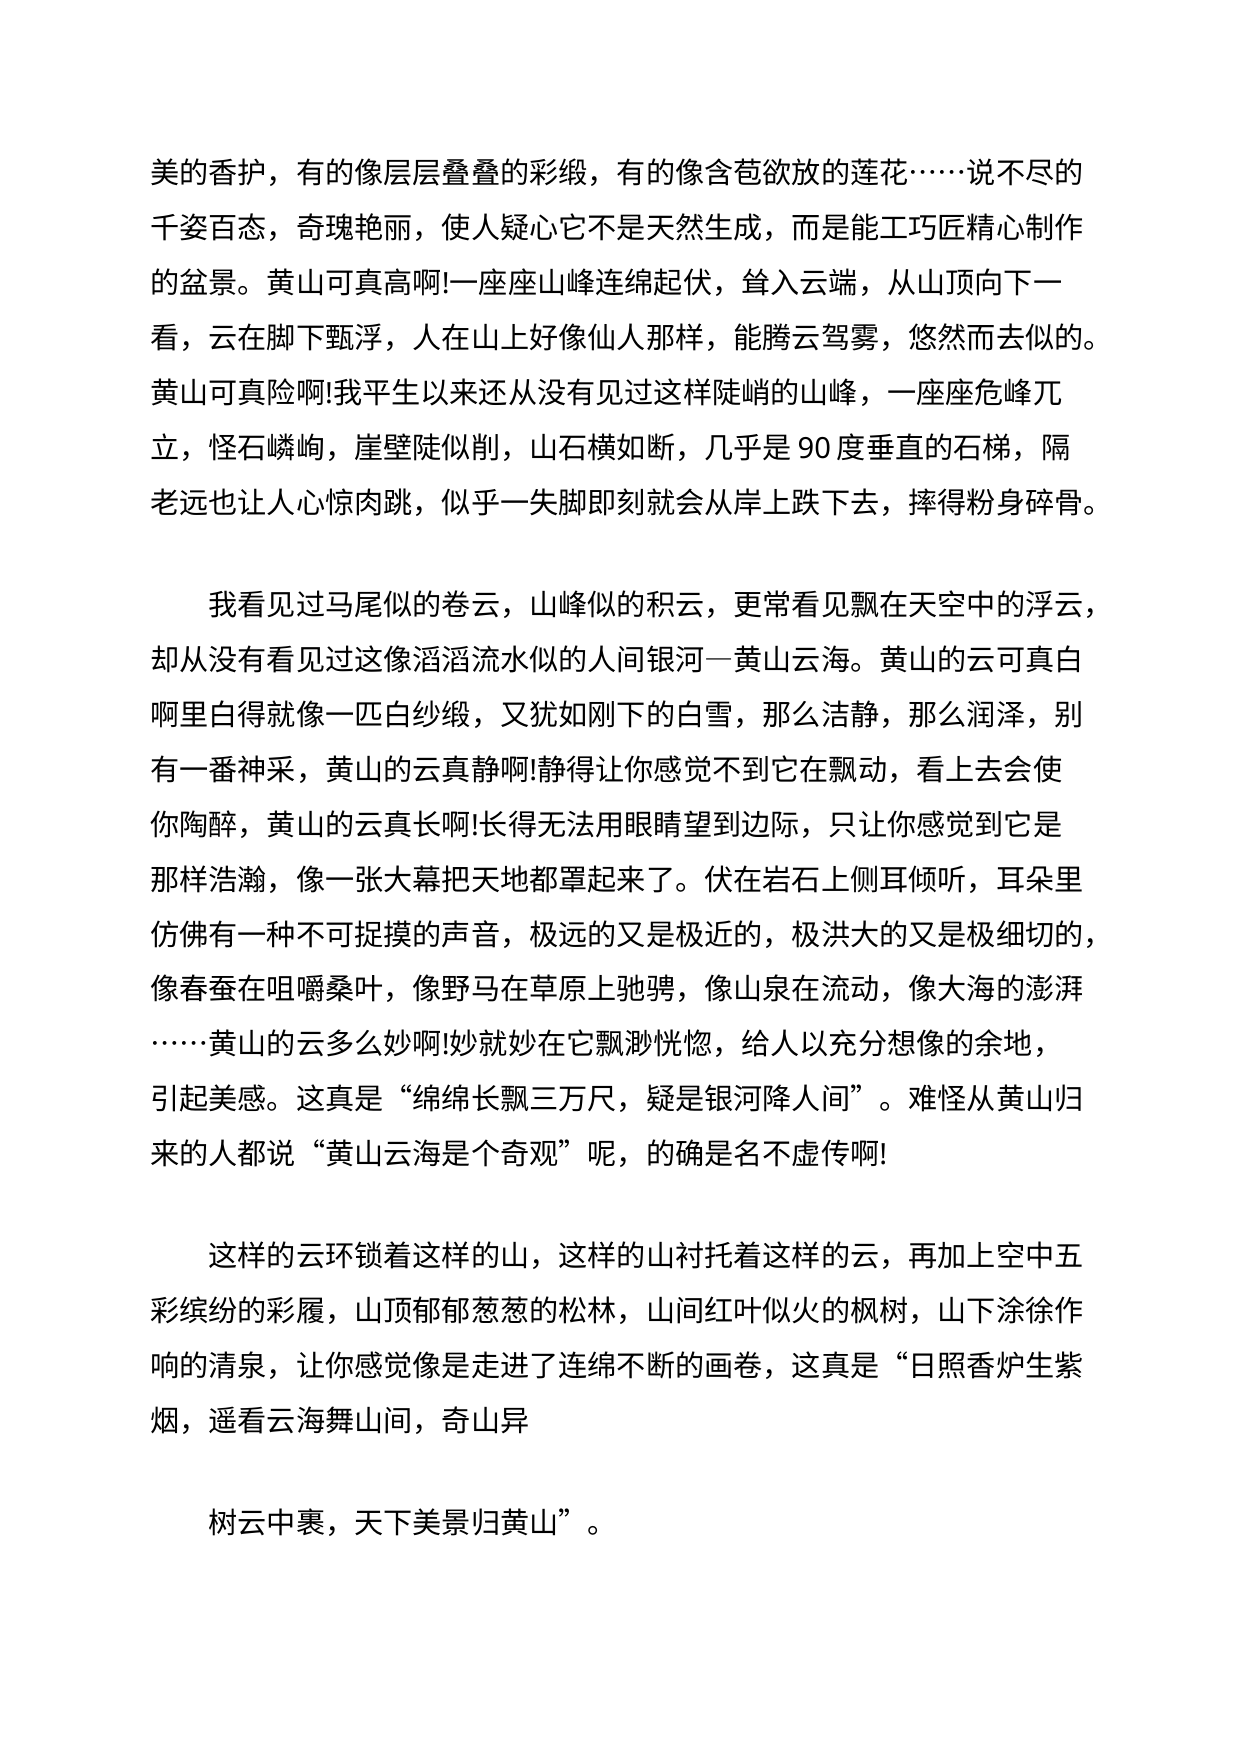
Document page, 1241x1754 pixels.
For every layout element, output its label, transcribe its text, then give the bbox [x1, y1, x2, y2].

text 树云中裹，天下美景归黄山”。 [150, 1499, 1090, 1541]
text 这样的云环锁着这样的山，这样的山衬托着这样的云，再加上空中五彩缤纷的彩履，山顶郁郁葱葱的松林，山间红叶似火的枫树，山下涂徐作响的清泉，让你感觉像是走进了连绵不断的画卷，这真是“日照香炉生紫烟，遥看云海舞山间，奇山异 [150, 1233, 1090, 1440]
text 我看见过马尾似的卷云，山峰似的积云，更常看见飘在天空中的浮云，却从没有看见过这像滔滔流水似的人间银河—黄山云海。黄山的云可真白啊里白得就像一匹白纱缎，又犹如刚下的白雪，那么洁静，那么润泽，别有一番神采，黄山的云真静啊!静得让你感觉不到它在飘动，看上去会使你陶醉，黄山的云真长啊!长得无法用眼睛望到边际，只让你感觉到它是那样浩瀚，像一张大幕把天地都罩起来了。伏在岩石上侧耳倾听，耳朵里仿佛有一种不可捉摸的声音，极远的又是极近的，极洪大的又是极细切的，像春蚕在咀嚼桑叶，像野马在草原上驰骋，像山泉在流动，像大海的澎湃……黄山的云多么妙啊!妙就妙在它飘渺恍惚，给人以充分想像的余地，引起美感。这真是“绵绵长飘三万尺，疑是银河降人间”。难怪从黄山归来的人都说“黄山云海是个奇观”呢，的确是名不虚传啊! [150, 581, 1090, 1173]
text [150, 150, 1090, 522]
